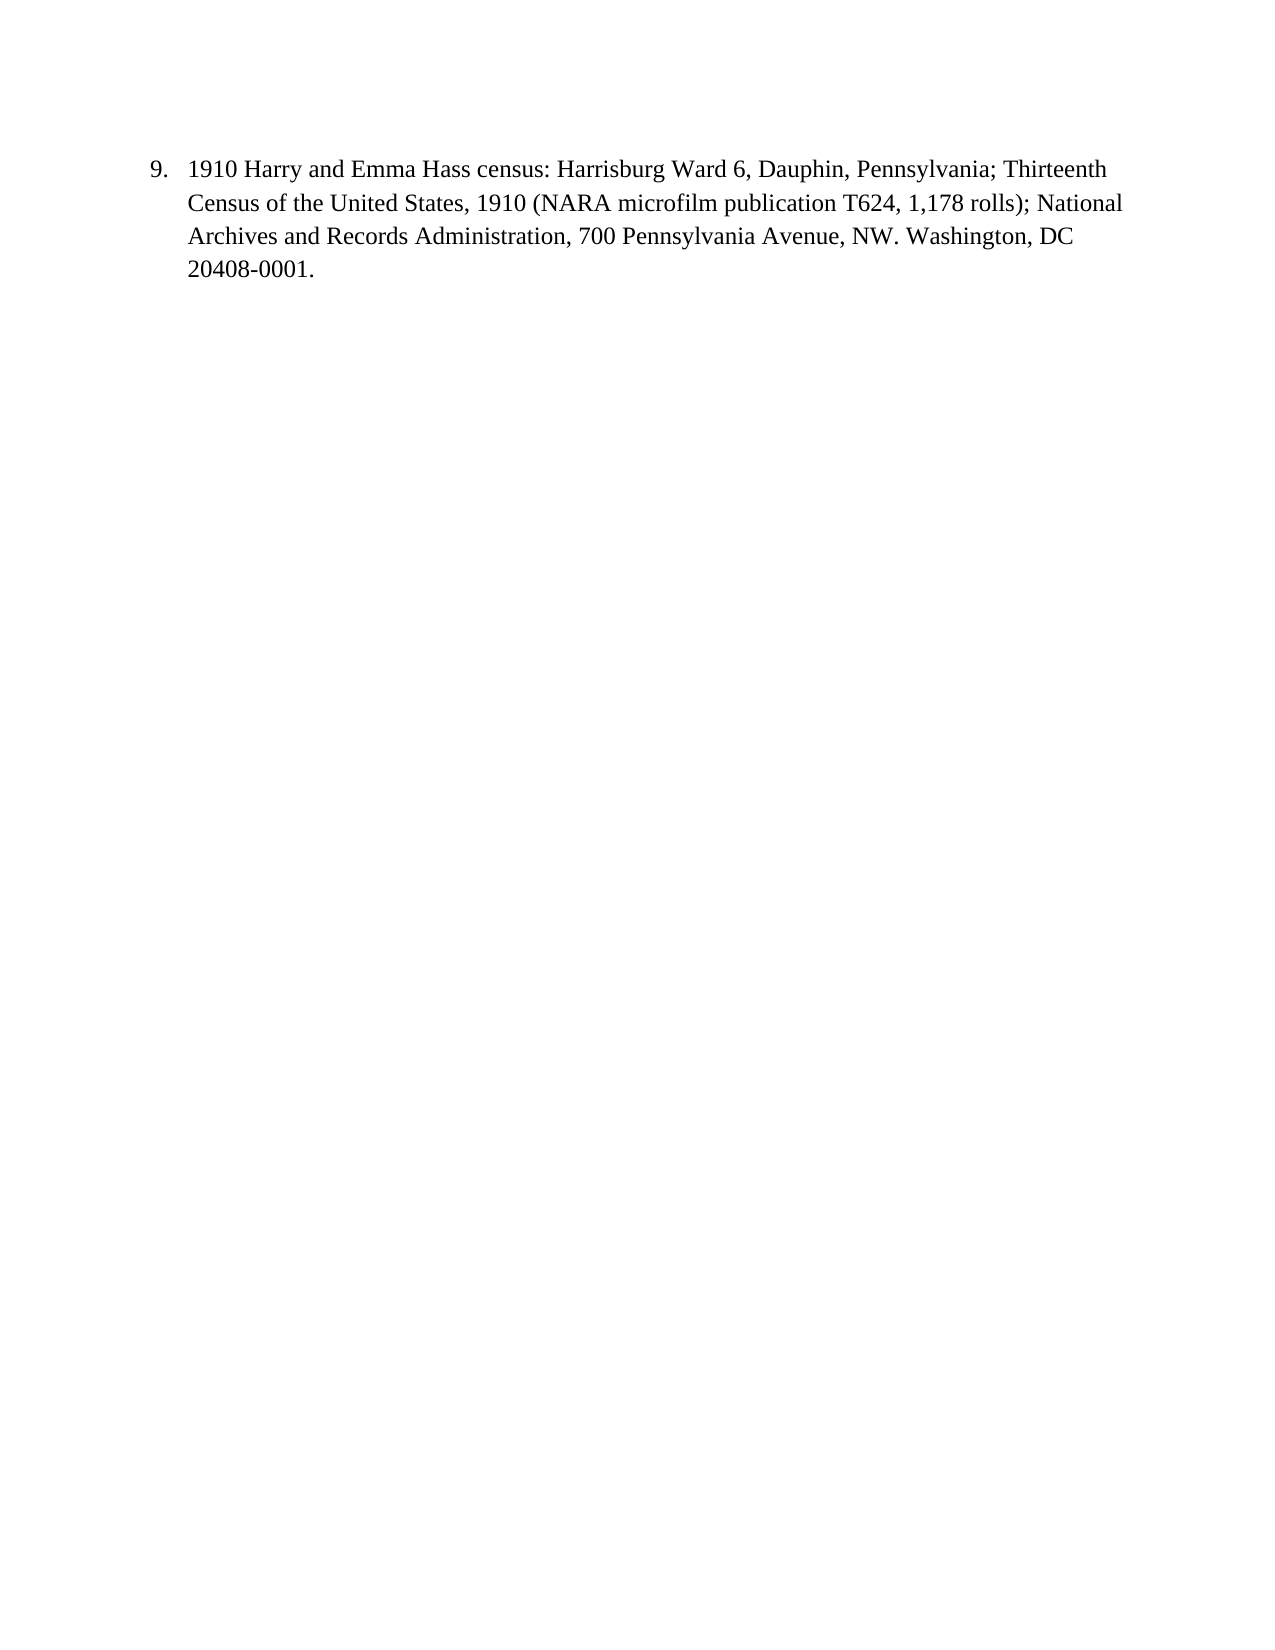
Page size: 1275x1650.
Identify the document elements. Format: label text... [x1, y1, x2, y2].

list 1910 Harry and Emma Hass census: Harrisburg Ward 6, Dauphin, Pennsylvania; Thirteenth Census of the United States, 1910 (NARA microfilm publication T624, 1,178 rolls); National Archives and Records Administration, 700 Pennsylvania Avenue, NW. Washington, DC 20408-0001. [150, 150, 1125, 283]
